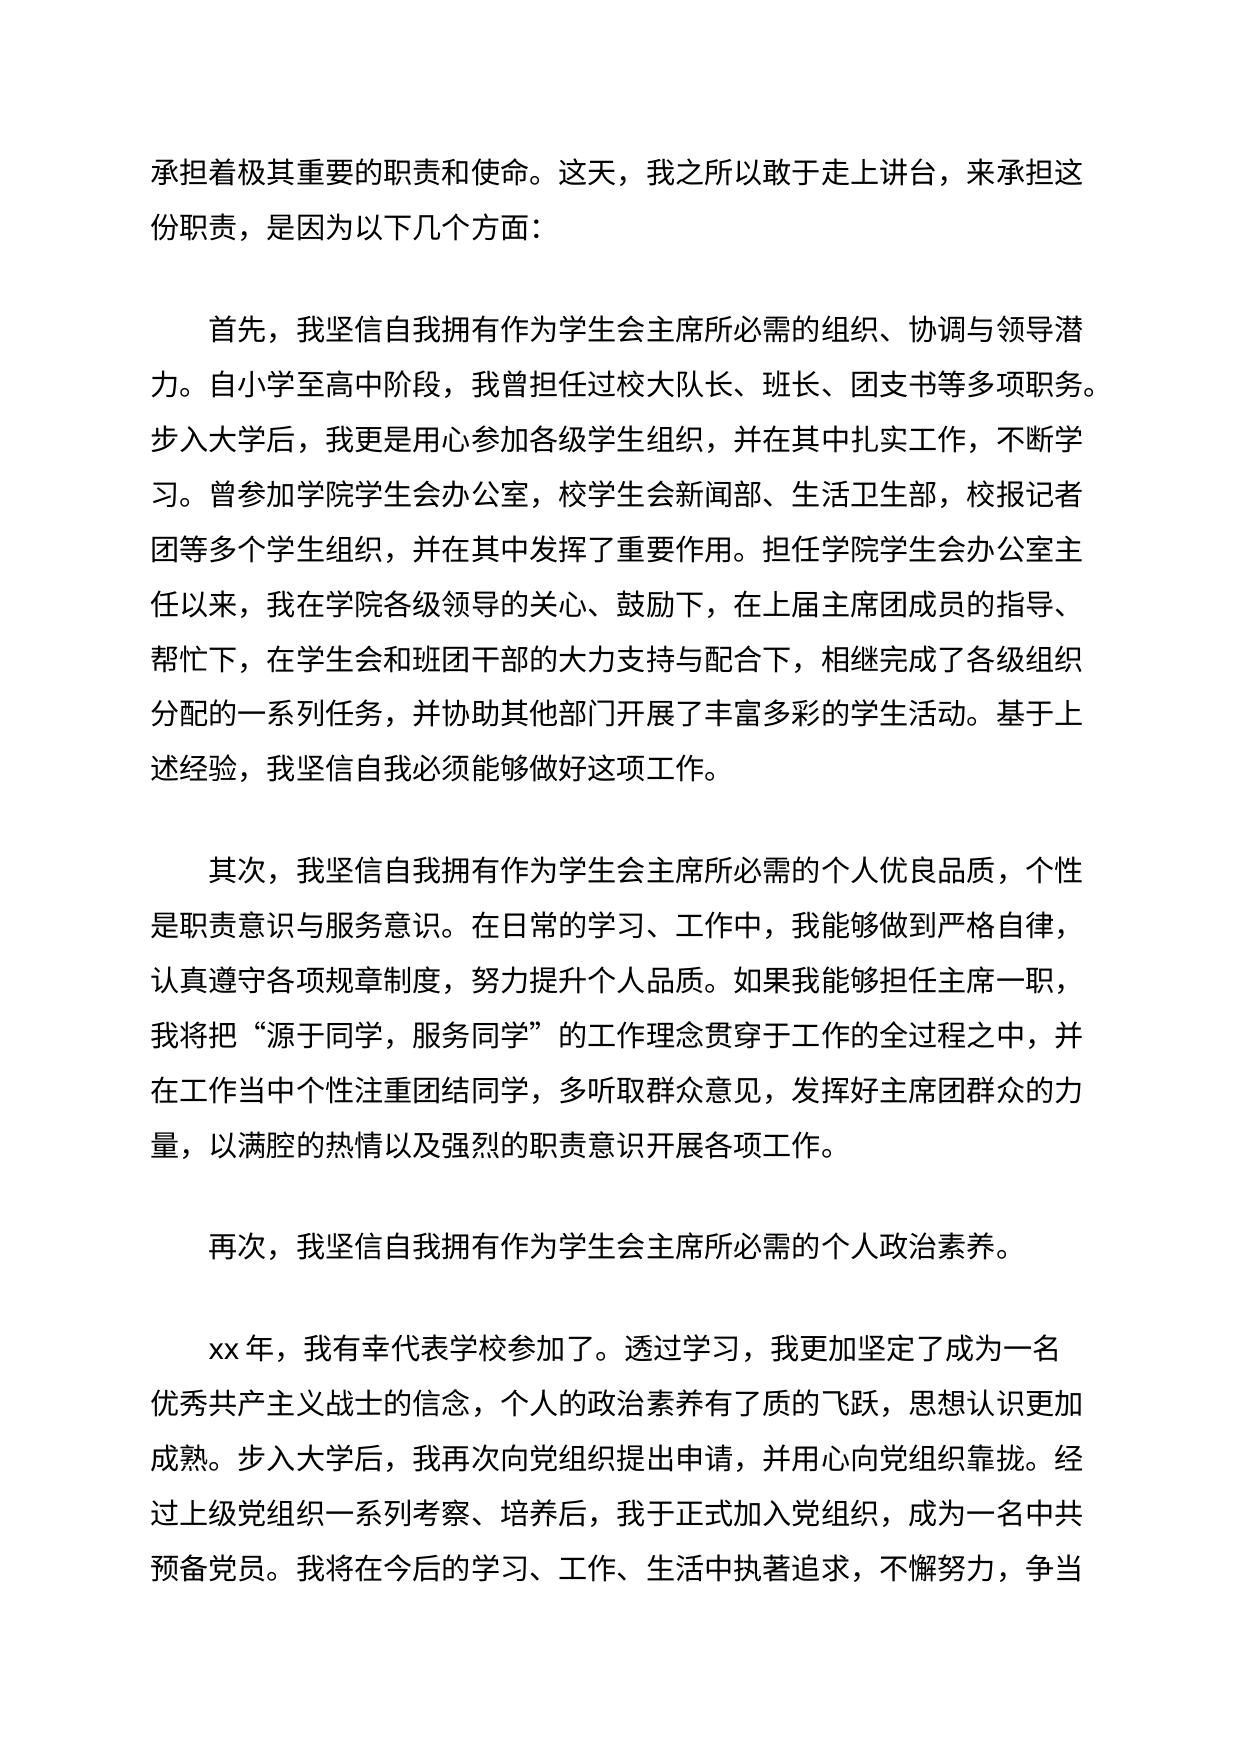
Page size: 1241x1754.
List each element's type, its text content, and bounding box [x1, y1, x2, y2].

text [150, 150, 1090, 247]
text 首先，我坚信自我拥有作为学生会主席所必需的组织、协调与领导潜力。自小学至高中阶段，我曾担任过校大队长、班长、团支书等多项职务。步入大学后，我更是用心参加各级学生组织，并在其中扎实工作，不断学习。曾参加学院学生会办公室，校学生会新闻部、生活卫生部，校报记者团等多个学生组织，并在其中发挥了重要作用。担任学院学生会办公室主任以来，我在学院各级领导的关心、鼓励下，在上届主席团成员的指导、帮忙下，在学生会和班团干部的大力支持与配合下，相继完成了各级组织分配的一系列任务，并协助其他部门开展了丰富多彩的学生活动。基于上述经验，我坚信自我必须能够做好这项工作。 [150, 307, 1090, 788]
text 其次，我坚信自我拥有作为学生会主席所必需的个人优良品质，个性是职责意识与服务意识。在日常的学习、工作中，我能够做到严格自律，认真遵守各项规章制度，努力提升个人品质。如果我能够担任主席一职，我将把“源于同学，服务同学”的工作理念贯穿于工作的全过程之中，并在工作当中个性注重团结同学，多听取群众意见，发挥好主席团群众的力量，以满腔的热情以及强烈的职责意识开展各项工作。 [150, 848, 1090, 1164]
text 再次，我坚信自我拥有作为学生会主席所必需的个人政治素养。 [150, 1224, 1090, 1266]
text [150, 1326, 1090, 1588]
